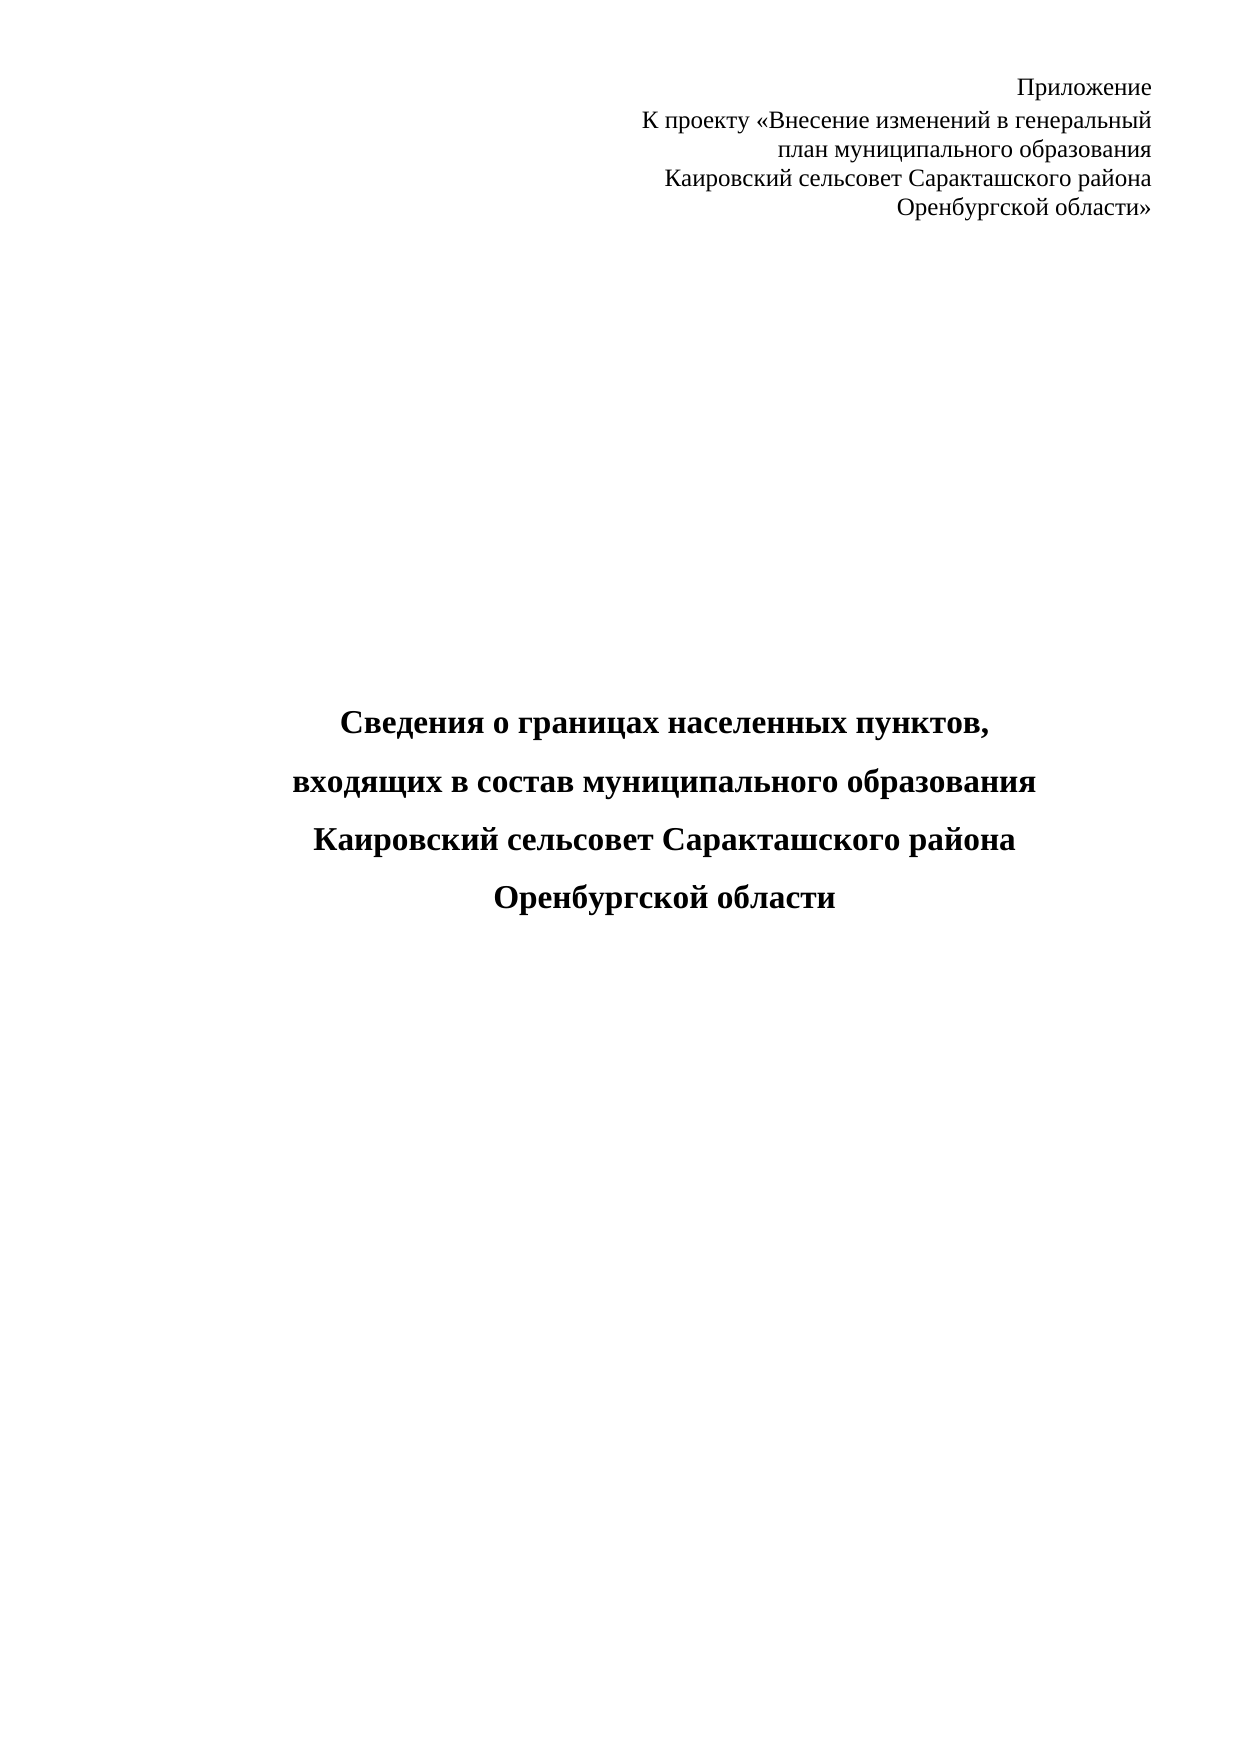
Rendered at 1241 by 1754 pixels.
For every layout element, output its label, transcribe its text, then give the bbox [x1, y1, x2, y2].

text Приложение [177, 72, 1152, 101]
text Каировский сельсовет Саракташского района Оренбургской области» [591, 163, 1152, 221]
text Сведения о границах населенных пунктов, [177, 703, 1152, 741]
text входящих в состав муниципального образования [177, 761, 1152, 799]
text К проекту «Внесение изменений в генеральный план муниципального образования [591, 106, 1152, 163]
text Каировский сельсовет Саракташского района [177, 819, 1152, 857]
text Оренбургской области [177, 877, 1152, 915]
